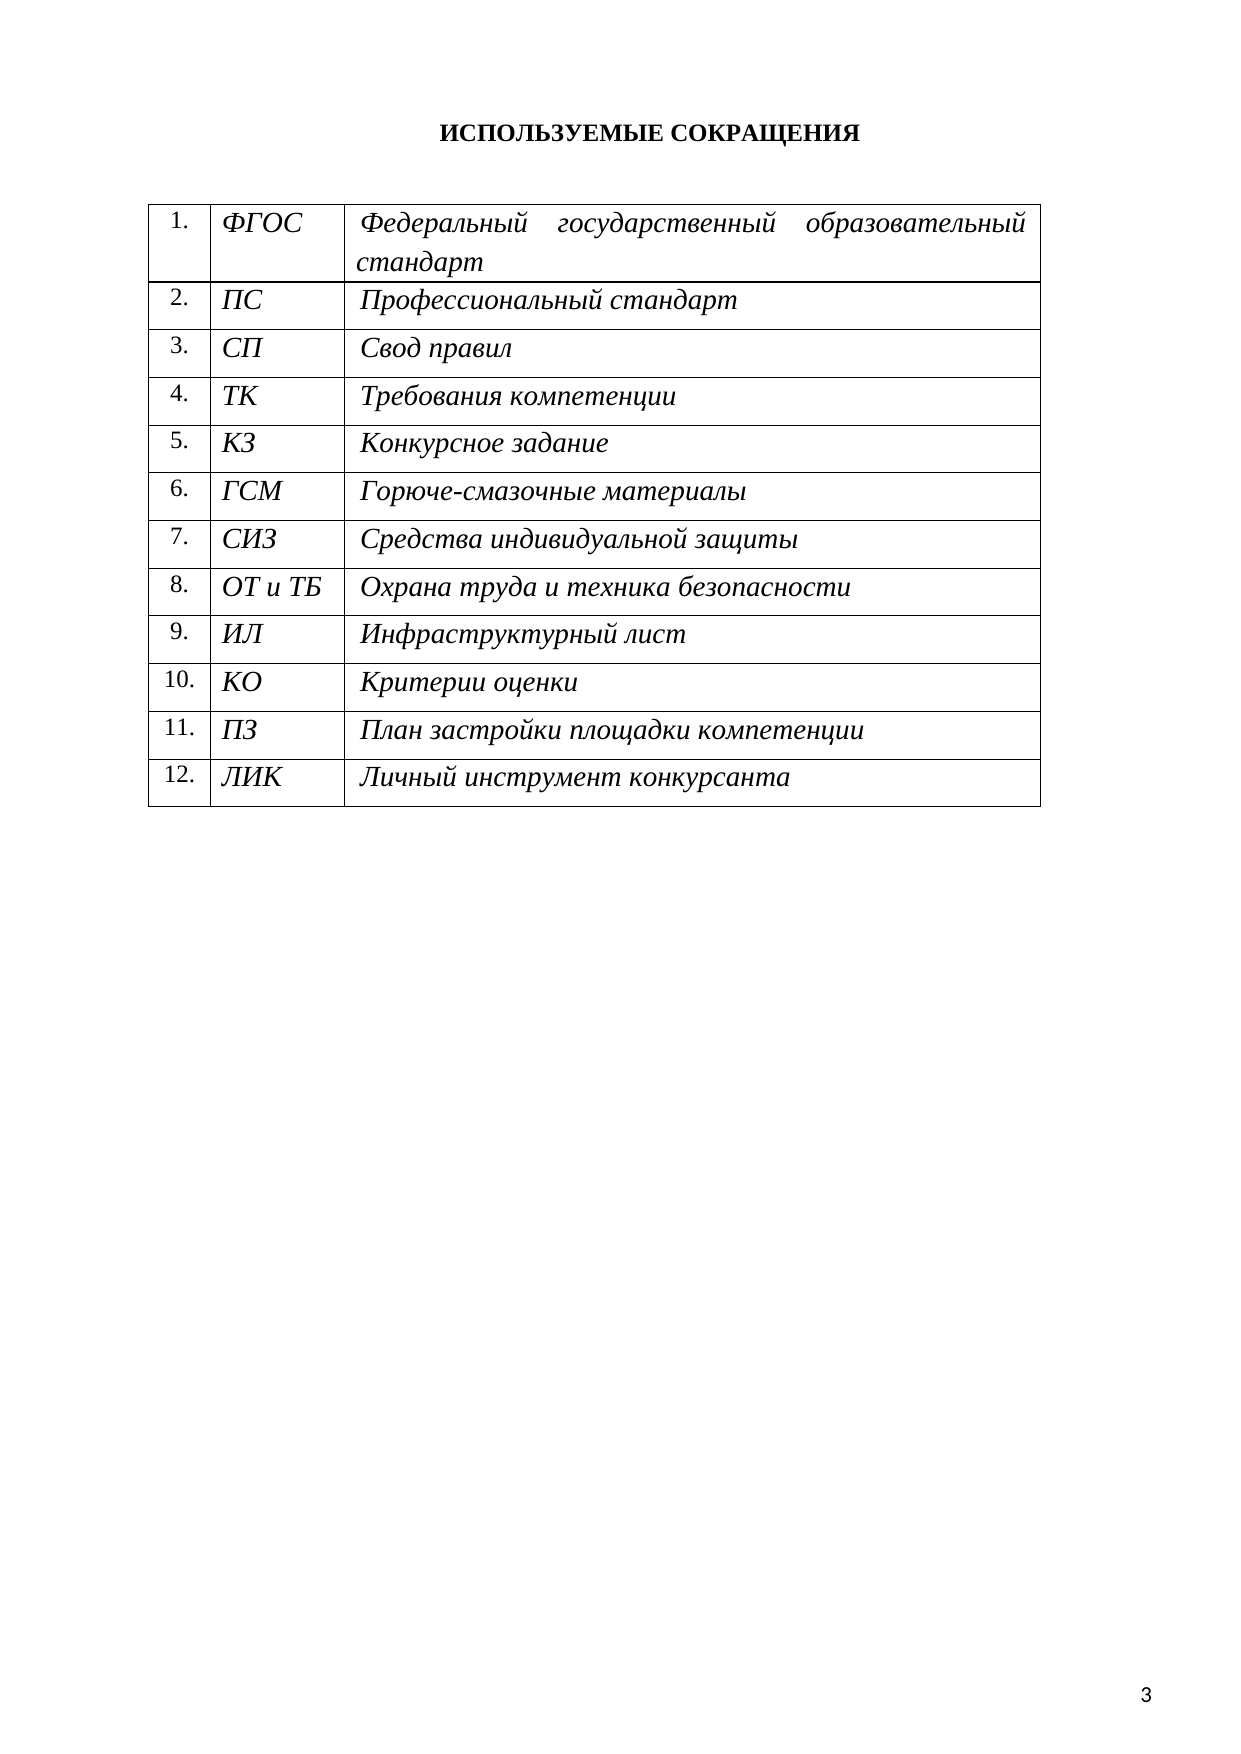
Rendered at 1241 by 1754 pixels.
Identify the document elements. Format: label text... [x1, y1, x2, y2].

table_header Федеральный государственный образовательный стандарт [345, 205, 1040, 281]
table_cell Свод правил [345, 330, 1040, 377]
table_cell СП [211, 330, 344, 377]
table_cell Конкурсное задание [345, 426, 1040, 472]
table_cell ТК [211, 378, 344, 424]
table_cell ИЛ [211, 616, 344, 663]
table_cell 6. [149, 473, 210, 520]
table_cell 7. [149, 521, 210, 568]
table_cell Горюче-смазочные материалы [345, 473, 1040, 520]
table_header 1. [149, 205, 210, 281]
table_cell Средства индивидуальной защиты [345, 521, 1040, 568]
table_cell 10. [149, 664, 210, 711]
table_cell 5. [149, 426, 210, 472]
list ИСПОЛЬЗУЕМЫЕ СОКРАЩЕНИЯ [148, 118, 1152, 147]
table_cell ЛИК [211, 760, 344, 806]
table_cell КЗ [211, 426, 344, 472]
table_cell ПЗ [211, 712, 344, 758]
table_cell Личный инструмент конкурсанта [345, 760, 1040, 806]
table_cell 3. [149, 330, 210, 377]
table_cell ОТ и ТБ [211, 569, 344, 615]
table_cell 8. [149, 569, 210, 615]
table_cell СИЗ [211, 521, 344, 568]
table_cell 9. [149, 616, 210, 663]
table_cell 12. [149, 760, 210, 806]
table_cell Критерии оценки [345, 664, 1040, 711]
table_cell Профессиональный стандарт [345, 283, 1040, 329]
table_cell План застройки площадки компетенции [345, 712, 1040, 758]
table_cell Охрана труда и техника безопасности [345, 569, 1040, 615]
table_cell 11. [149, 712, 210, 758]
table_cell ПС [211, 283, 344, 329]
table_cell КО [211, 664, 344, 711]
table_cell Требования компетенции [345, 378, 1040, 424]
table_cell ГСМ [211, 473, 344, 520]
table_header ФГОС [211, 205, 344, 281]
table_cell Инфраструктурный лист [345, 616, 1040, 663]
table_cell 2. [149, 283, 210, 329]
table_cell 4. [149, 378, 210, 424]
